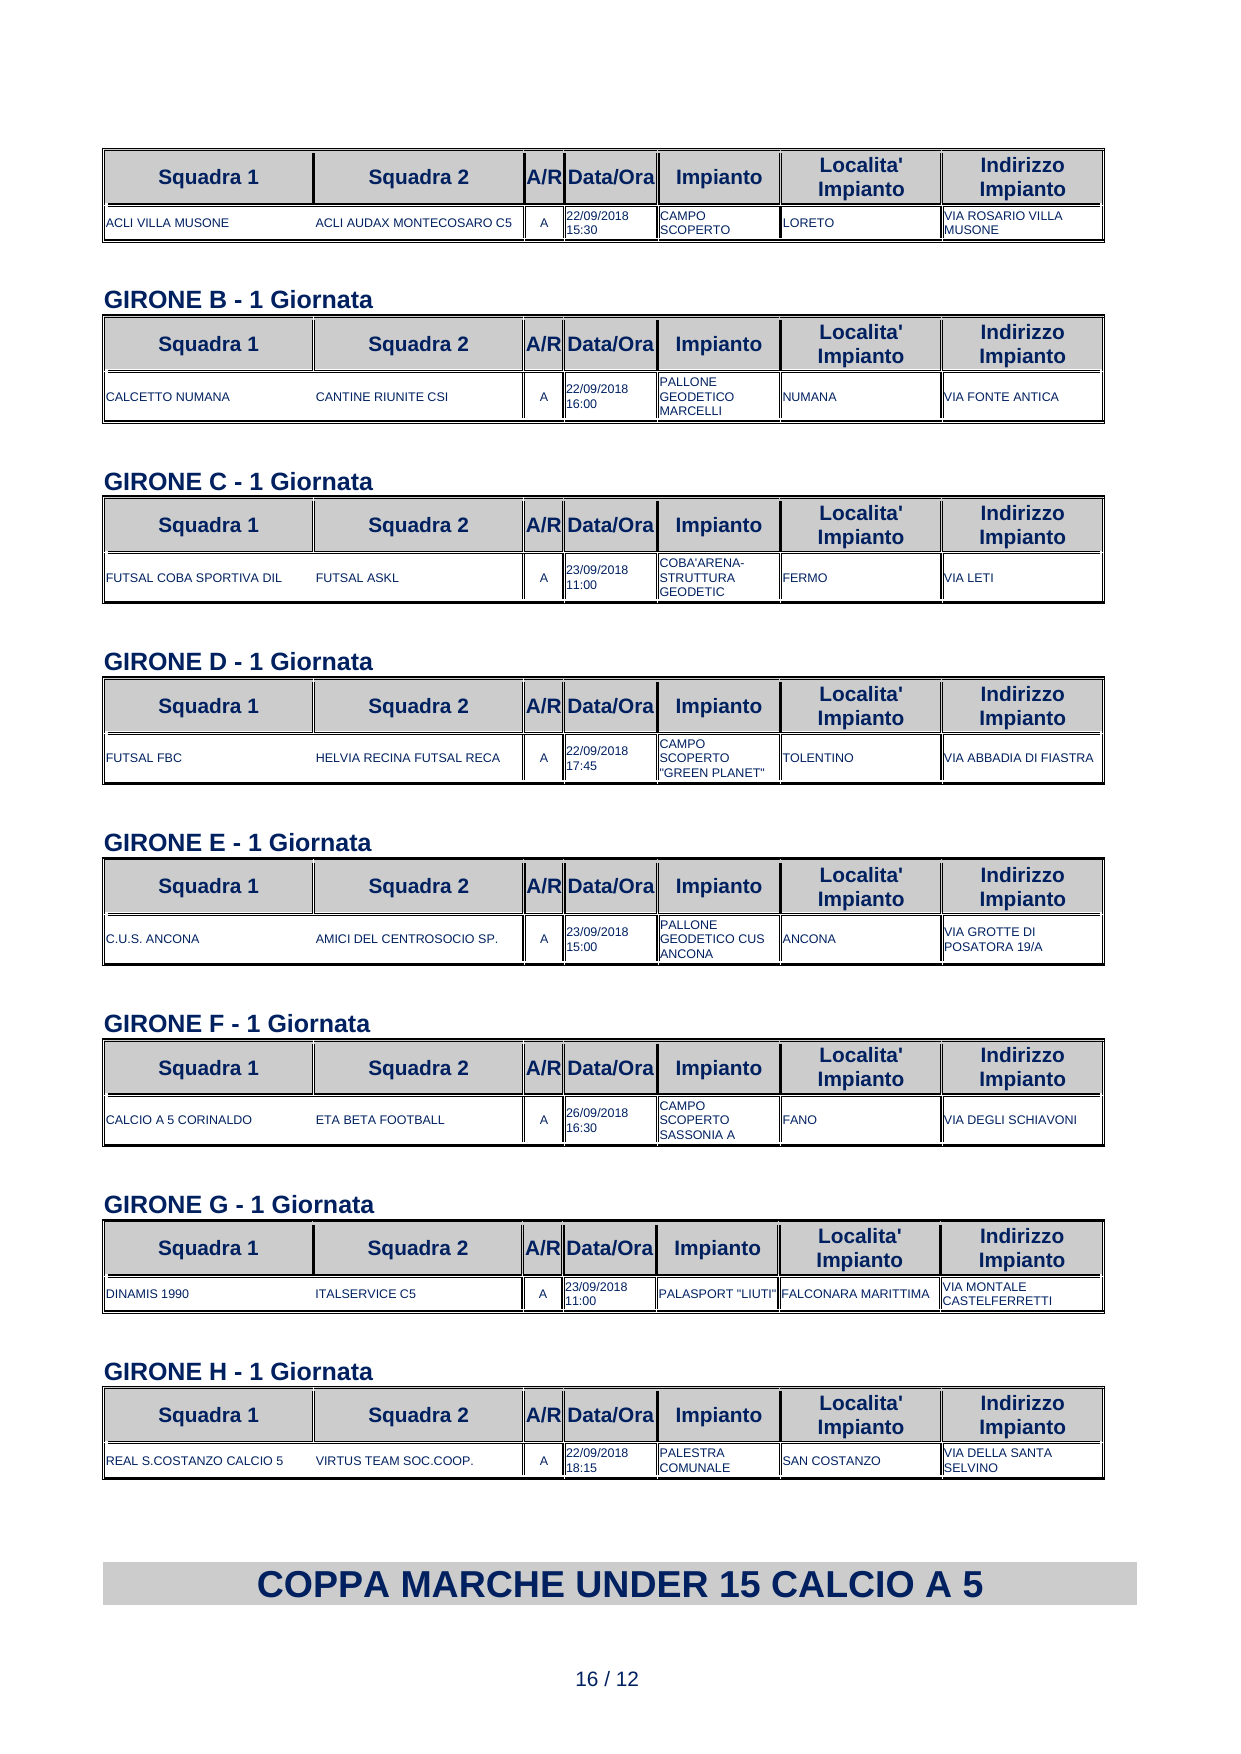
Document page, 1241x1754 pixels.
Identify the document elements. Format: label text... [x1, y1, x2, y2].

table_cell 23/09/2018 11:00 [563, 1278, 656, 1310]
table_cell CAMPO SCOPERTO SASSONIA A [657, 1095, 780, 1144]
table_cell CALCETTO NUMANA [105, 370, 313, 420]
table_cell REAL S.COSTANZO CALCIO 5 [104, 1441, 313, 1477]
table_cell FANO [780, 1095, 942, 1144]
table_cell 22/09/2018 18:15 [564, 1444, 657, 1477]
table_cell FUTSAL FBC [105, 731, 313, 782]
table_cell A [524, 554, 564, 601]
table_header Squadra 1 [105, 860, 313, 912]
table_header Squadra 2 [314, 1042, 523, 1093]
table_header Indirizzo Impianto [942, 680, 1102, 731]
text GIRONE C - 1 Giornata [103, 466, 1137, 495]
table_cell HELVIA RECINA FUTSAL RECA [314, 735, 523, 782]
table_header Impianto [657, 1040, 780, 1093]
table_cell FUTSAL COBA SPORTIVA DIL [104, 551, 313, 601]
table_cell AMICI DEL CENTROSOCIO SP. [314, 916, 524, 963]
table_cell 23/09/2018 15:00 [564, 916, 658, 963]
table_header A/R [524, 1389, 564, 1441]
text GIRONE E - 1 Giornata [103, 828, 1137, 857]
table_header Squadra 1 [105, 1221, 313, 1274]
table_header Squadra 1 [105, 318, 313, 369]
table_header A/R [524, 859, 564, 912]
table_header Localita' Impianto [780, 680, 942, 731]
table_header Data/Ora [564, 1042, 657, 1093]
table_header Indirizzo Impianto [942, 1042, 1102, 1093]
table_header Data/Ora [564, 860, 658, 912]
table_cell SAN COSTANZO [780, 1442, 942, 1477]
table_cell A [524, 373, 564, 420]
table_header Indirizzo Impianto [942, 1389, 1102, 1441]
text GIRONE D - 1 Giornata [103, 647, 1137, 676]
table_cell 22/09/2018 15:30 [564, 205, 658, 239]
table_header Squadra 1 [105, 499, 313, 551]
table_header A/R [523, 1221, 563, 1274]
table_cell ITALSERVICE C5 [313, 1278, 523, 1310]
text GIRONE F - 1 Giornata [103, 1009, 1137, 1038]
table_header Squadra 2 [313, 1222, 523, 1274]
table_header A/R [524, 680, 564, 731]
table_header Localita' Impianto [780, 1042, 942, 1093]
table_header Squadra 2 [313, 149, 524, 203]
table_cell PALLONE GEODETICO CUS ANCONA [658, 916, 780, 963]
table_header Impianto [656, 1221, 779, 1274]
table_cell VIA GROTTE DI POSATORA 19/A [942, 913, 1102, 963]
table_cell COBA'ARENA-STRUTTURA GEODETIC [657, 552, 780, 601]
table_header Data/Ora [564, 1389, 657, 1441]
table_cell PALASPORT "LIUTI" [656, 1276, 779, 1310]
table_cell VIA ROSARIO VILLA MUSONE [942, 203, 1102, 239]
table_header Squadra 1 [105, 1042, 313, 1093]
table_cell CANTINE RIUNITE CSI [314, 373, 523, 420]
table_cell CALCIO A 5 CORINALDO [105, 1093, 313, 1144]
table_cell A [524, 735, 564, 782]
table_header Data/Ora [564, 318, 657, 369]
table_header Indirizzo Impianto [942, 151, 1102, 203]
table_cell 23/09/2018 11:00 [564, 554, 657, 601]
table_cell VIA DEGLI SCHIAVONI [942, 1093, 1102, 1144]
table_header Localita' Impianto [780, 318, 942, 369]
table_cell VIA MONTALE CASTELFERRETTI [940, 1274, 1102, 1310]
table_header A/R [524, 318, 564, 369]
table_header Indirizzo Impianto [942, 860, 1102, 912]
table_cell A [523, 1278, 563, 1310]
text GIRONE B - 1 Giornata [103, 286, 1137, 314]
table_header Localita' Impianto [780, 1389, 942, 1441]
table_cell NUMANA [780, 371, 942, 420]
table_header Impianto [658, 860, 780, 912]
table_header Impianto [658, 151, 781, 203]
table_cell LORETO [781, 207, 942, 239]
table_cell VIA DELLA SANTA SELVINO [942, 1441, 1103, 1477]
table_header A/R [524, 1042, 564, 1093]
table_header Impianto [657, 678, 780, 731]
table_header Squadra 1 [105, 151, 313, 203]
table_header Indirizzo Impianto [942, 318, 1102, 369]
table_cell CAMPO SCOPERTO [658, 207, 781, 239]
table_cell PALESTRA COMUNALE [657, 1442, 780, 1477]
table_cell A [524, 916, 564, 963]
table_header Localita' Impianto [779, 1222, 940, 1274]
table_header Data/Ora [564, 499, 657, 551]
table_header Localita' Impianto [780, 499, 942, 551]
table_cell PALLONE GEODETICO MARCELLI [657, 371, 780, 420]
text COPPA MARCHE UNDER 15 CALCIO A 5 [103, 1562, 1137, 1605]
table_cell VIA FONTE ANTICA [942, 370, 1102, 420]
table_header Localita' Impianto [781, 151, 942, 203]
table_header Data/Ora [564, 680, 657, 731]
table_cell CAMPO SCOPERTO "GREEN PLANET" [657, 733, 780, 782]
table_cell 22/09/2018 16:00 [564, 373, 657, 420]
table_cell VIA ABBADIA DI FIASTRA [942, 731, 1102, 782]
table_header Squadra 2 [314, 499, 523, 551]
table_header A/R [524, 149, 564, 203]
table_header Data/Ora [564, 149, 658, 203]
table_header Indirizzo Impianto [942, 499, 1102, 551]
table_cell ANCONA [780, 914, 942, 963]
table_header Impianto [657, 497, 780, 551]
table_cell ACLI AUDAX MONTECOSARO C5 [313, 207, 524, 239]
table_cell FUTSAL ASKL [314, 554, 523, 601]
table_cell 26/09/2018 16:30 [564, 1097, 657, 1144]
table_header Squadra 2 [314, 859, 524, 912]
table_header Squadra 2 [314, 680, 523, 731]
table_header Localita' Impianto [780, 860, 942, 912]
table_cell FERMO [780, 552, 942, 601]
table_header Impianto [657, 1387, 780, 1441]
table_header Squadra 1 [105, 1389, 313, 1441]
table_header Squadra 2 [314, 1389, 523, 1441]
table_cell A [524, 205, 564, 239]
table_header A/R [524, 499, 564, 551]
table_cell TOLENTINO [780, 733, 942, 782]
table_cell ETA BETA FOOTBALL [314, 1097, 523, 1144]
table_cell DINAMIS 1990 [105, 1274, 313, 1310]
table_cell A [524, 1444, 564, 1477]
table_cell ACLI VILLA MUSONE [105, 203, 313, 239]
table_cell VIRTUS TEAM SOC.COOP. [314, 1444, 523, 1477]
table_header Squadra 2 [314, 318, 523, 369]
text GIRONE G - 1 Giornata [103, 1190, 1137, 1219]
table_header Indirizzo Impianto [940, 1222, 1102, 1274]
table_cell FALCONARA MARITTIMA [779, 1278, 940, 1310]
table_cell C.U.S. ANCONA [105, 913, 313, 963]
table_header Data/Ora [563, 1222, 656, 1274]
table_cell 22/09/2018 17:45 [564, 735, 657, 782]
table_cell VIA LETI [942, 551, 1103, 601]
text GIRONE H - 1 Giornata [103, 1357, 1137, 1386]
table_header Squadra 1 [105, 680, 313, 731]
table_cell A [524, 1097, 564, 1144]
table_header Impianto [657, 316, 780, 369]
